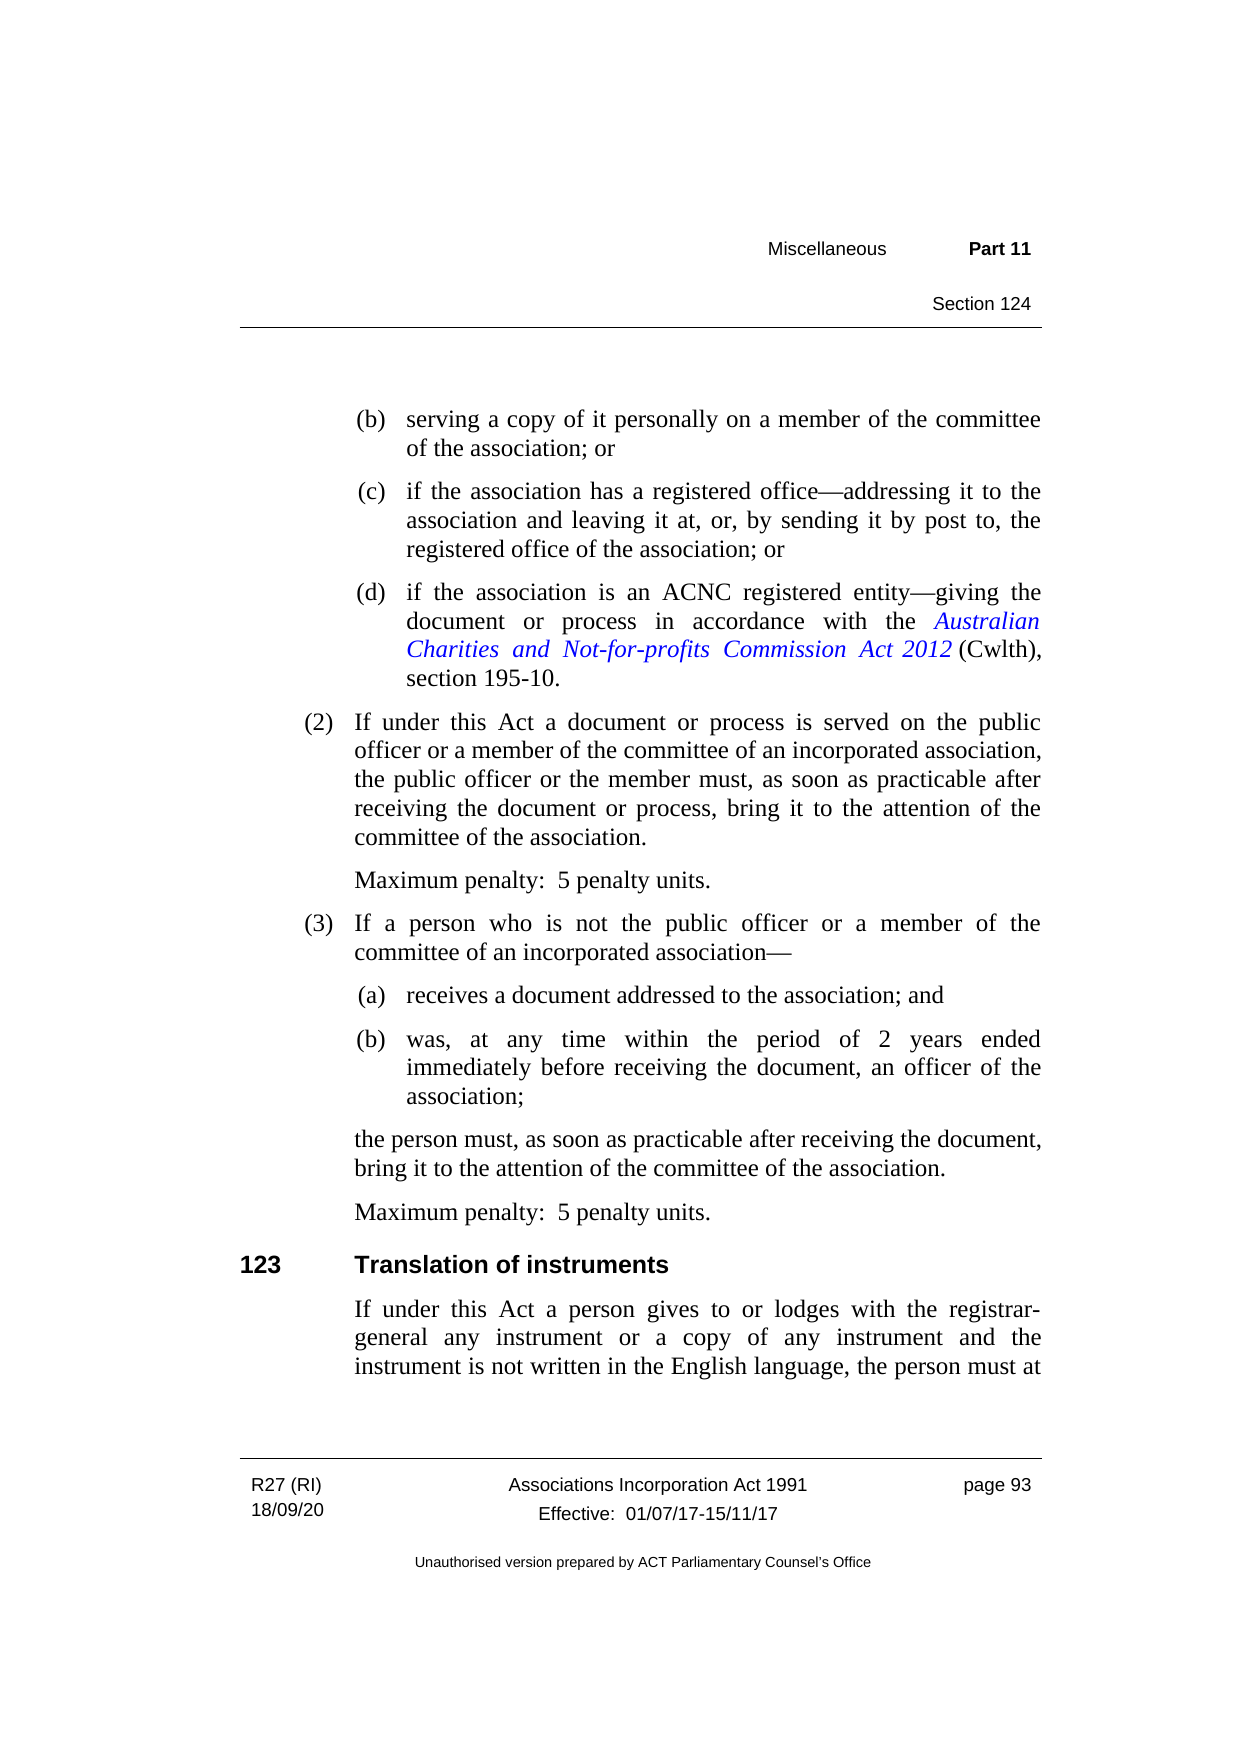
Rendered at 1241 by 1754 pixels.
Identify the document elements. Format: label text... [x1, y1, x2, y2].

text (c) if the association has a registered office—addressing it to the association and leaving it at, or, by sending it by post to, the registered office of the association; or [239, 476, 1042, 562]
text Maximum penalty: 5 penalty units. [354, 865, 1042, 894]
text (3) If a person who is not the public officer or a member of the committee of an incorporated association— [239, 908, 1042, 966]
text (2) If under this Act a document or process is served on the public officer or a member of the committee of an incorporated association, the public officer or the member must, as soon as practicable after receiving the document or process, bring it to the attention of the committee of the association. [239, 707, 1042, 850]
text (b) serving a copy of it personally on a member of the committee of the association; or [239, 404, 1042, 462]
text Maximum penalty: 5 penalty units. [354, 1197, 1042, 1225]
text (b) was, at any time within the period of 2 years ended immediately before receiving the document, an officer of the association; [239, 1024, 1042, 1110]
text (d) if the association is an ACNC registered entity—giving the document or process in accordance with the Australian Charities and Not-for-profits Commission Act 2012 (Cwlth), section 195-10. [239, 577, 1042, 692]
text (a) receives a document addressed to the association; and [239, 980, 1042, 1009]
text 123 Translation of instruments [239, 1250, 1042, 1279]
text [354, 1294, 1042, 1380]
text the person must, as soon as practicable after receiving the document, bring it to the attention of the committee of the association. [354, 1124, 1042, 1182]
